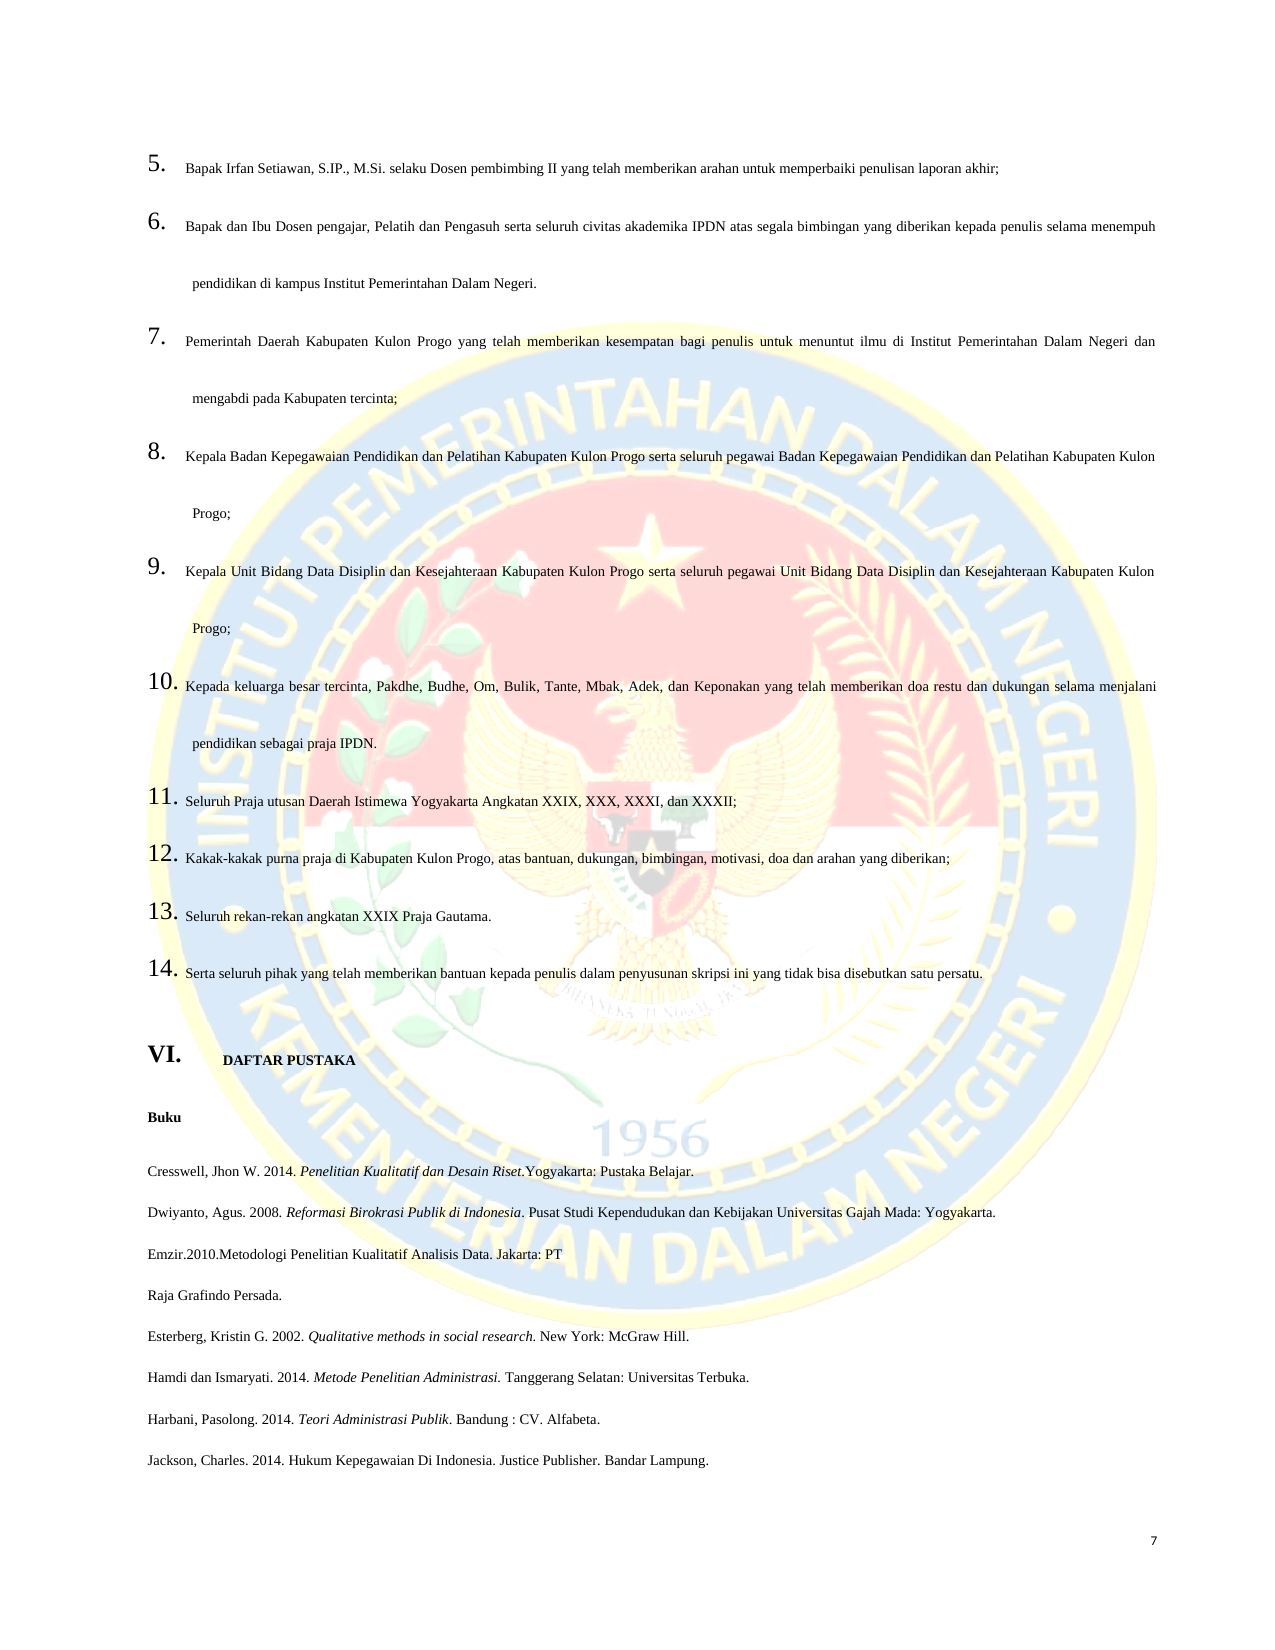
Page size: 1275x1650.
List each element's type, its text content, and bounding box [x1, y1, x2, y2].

list Serta seluruh pihak yang telah memberikan bantuan kepada penulis dalam penyusunan skripsi ini yang tidak bisa disebutkan satu persatu. [147, 953, 1157, 982]
list Bapak dan Ibu Dosen pengajar, Pelatih dan Pengasuh serta seluruh civitas akademika IPDN atas segala bimbingan yang diberikan kepada penulis selama menempuh pendidikan di kampus Institut Pemerintahan Dalam Negeri. [147, 206, 1157, 292]
list Buku [147, 1097, 1157, 1126]
text Cresswell, Jhon W. 2014. Penelitian Kualitatif dan Desain Riset.Yogyakarta: Pustaka Belajar. [147, 1151, 1157, 1180]
list Pemerintah Daerah Kabupaten Kulon Progo yang telah memberikan kesempatan bagi penulis untuk menuntut ilmu di Institut Pemerintahan Dalam Negeri dan mengabdi pada Kabupaten tercinta; [147, 321, 1157, 407]
list Kakak-kakak purna praja di Kabupaten Kulon Progo, atas bantuan, dukungan, bimbingan, motivasi, doa dan arahan yang diberikan; [147, 838, 1157, 867]
list DAFTAR PUSTAKA [147, 1039, 1157, 1068]
text Esterberg, Kristin G. 2002. Qualitative methods in social research. New York: McGraw Hill. [147, 1316, 1157, 1345]
list Bapak Irfan Setiawan, S.IP., M.Si. selaku Dosen pembimbing II yang telah memberikan arahan untuk memperbaiki penulisan laporan akhir; [147, 148, 1157, 177]
text Hamdi dan Ismaryati. 2014. Metode Penelitian Administrasi. Tanggerang Selatan: Universitas Terbuka. [147, 1357, 1157, 1386]
text Raja Grafindo Persada. [147, 1275, 1157, 1303]
text Jackson, Charles. 2014. Hukum Kepegawaian Di Indonesia. Justice Publisher. Bandar Lampung. [147, 1440, 1157, 1468]
list Seluruh Praja utusan Daerah Istimewa Yogyakarta Angkatan XXIX, XXX, XXXI, dan XXXII; [147, 781, 1157, 809]
text Emzir.2010.Metodologi Penelitian Kualitatif Analisis Data. Jakarta: PT [147, 1233, 1157, 1262]
list Kepala Unit Bidang Data Disiplin dan Kesejahteraan Kabupaten Kulon Progo serta seluruh pegawai Unit Bidang Data Disiplin dan Kesejahteraan Kabupaten Kulon Progo; [147, 551, 1157, 637]
list Seluruh rekan-rekan angkatan XXIX Praja Gautama. [147, 896, 1157, 924]
text Dwiyanto, Agus. 2008. Reformasi Birokrasi Publik di Indonesia. Pusat Studi Kependudukan dan Kebijakan Universitas Gajah Mada: Yogyakarta. [147, 1192, 1157, 1221]
text Harbani, Pasolong. 2014. Teori Administrasi Publik. Bandung : CV. Alfabeta. [147, 1398, 1157, 1427]
list Kepala Badan Kepegawaian Pendidikan dan Pelatihan Kabupaten Kulon Progo serta seluruh pegawai Badan Kepegawaian Pendidikan dan Pelatihan Kabupaten Kulon Progo; [147, 436, 1157, 522]
list Kepada keluarga besar tercinta, Pakdhe, Budhe, Om, Bulik, Tante, Mbak, Adek, dan Keponakan yang telah memberikan doa restu dan dukungan selama menjalani pendidikan sebagai praja IPDN. [147, 666, 1157, 752]
